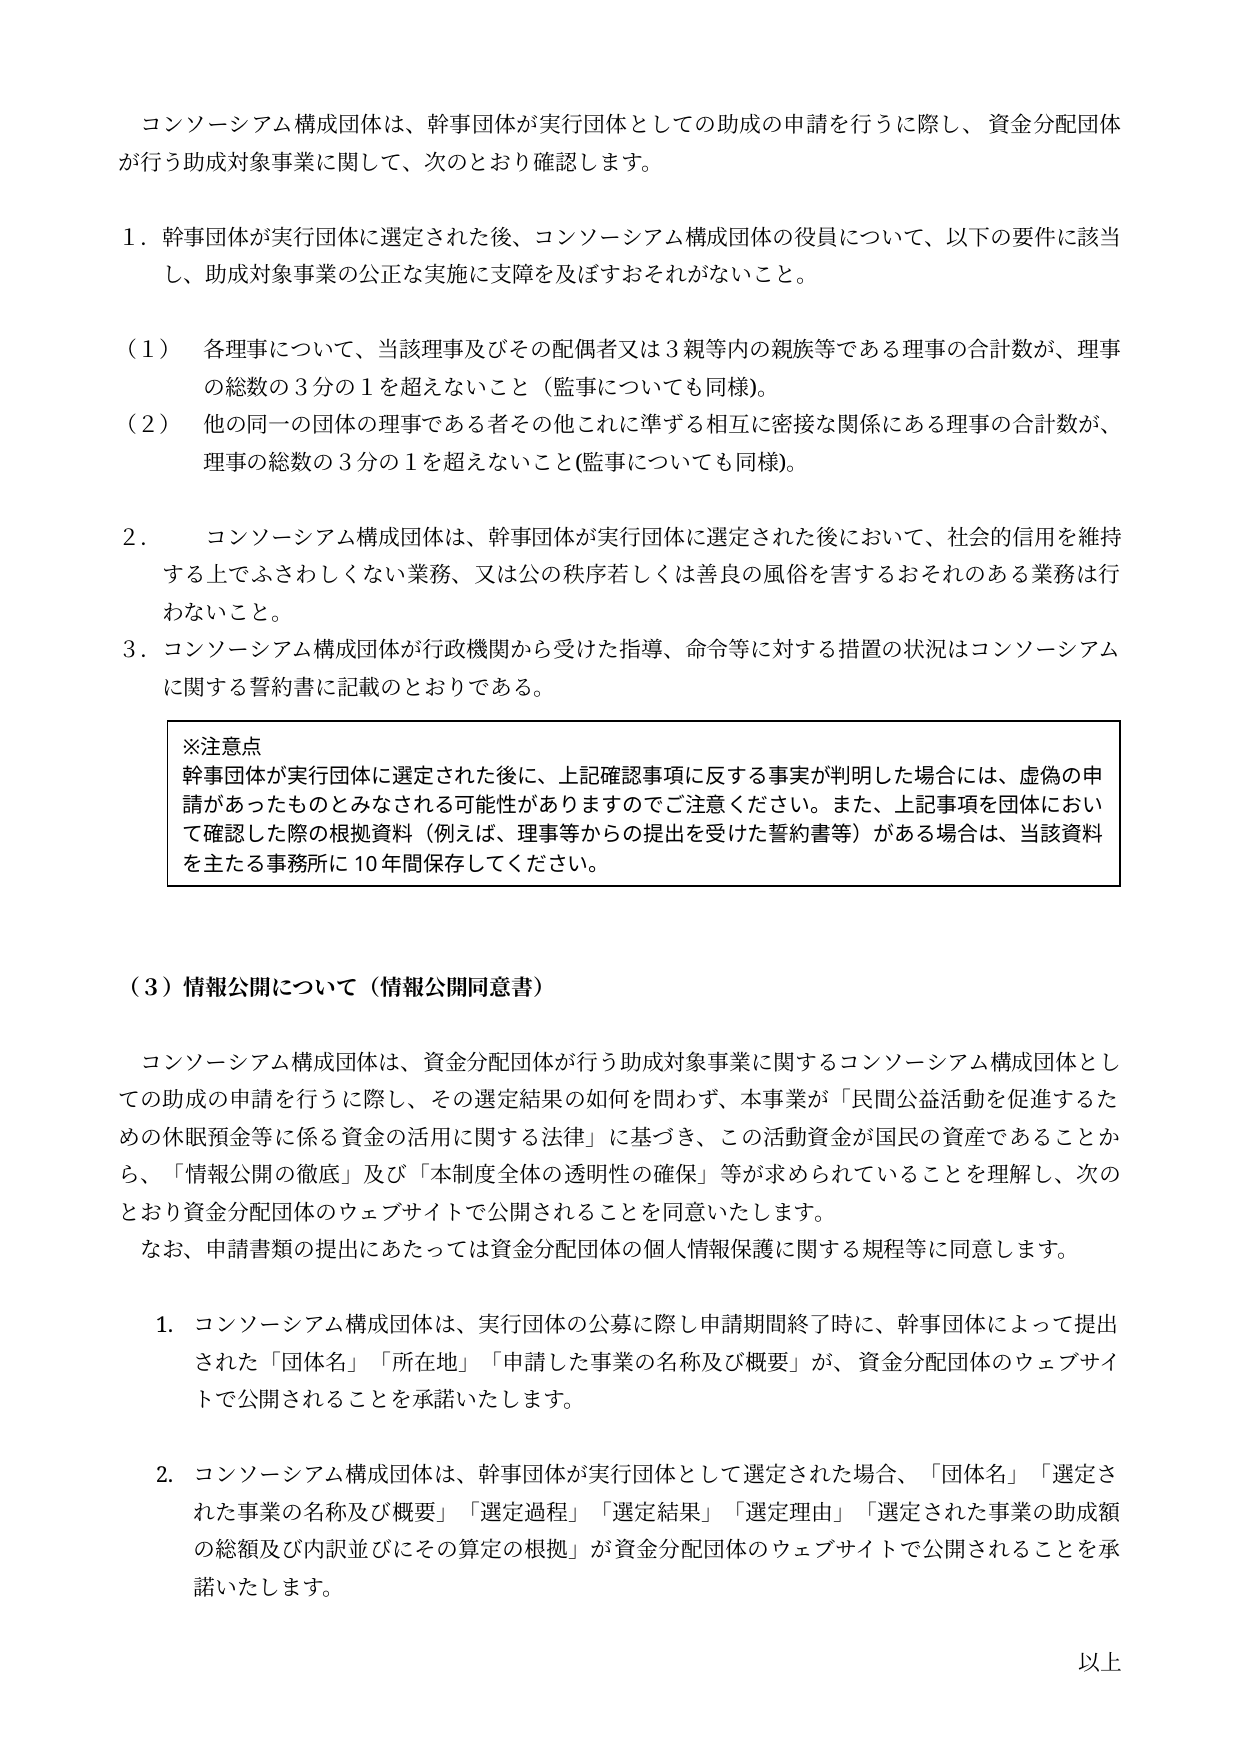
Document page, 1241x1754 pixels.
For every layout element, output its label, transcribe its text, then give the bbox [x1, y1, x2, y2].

list コンソーシアム構成団体は、実行団体の公募に際し申請期間終了時に、幹事団体によって提出された「団体名」「所在地」「申請した事業の名称及び概要」が、資金分配団体のウェブサイトで公開されることを承諾いたします。 [156, 1304, 1122, 1417]
text １．幹事団体が実行団体に選定された後、コンソーシアム構成団体の役員について、以下の要件に該当し、助成対象事業の公正な実施に支障を及ぼすおそれがないこと。 [118, 217, 1122, 292]
text 以上 [118, 1642, 1122, 1679]
text コンソーシアム構成団体は、幹事団体が実行団体としての助成の申請を行うに際し、資金分配団体が行う助成対象事業に関して、次のとおり確認します。 [118, 104, 1122, 179]
text なお、申請書類の提出にあたっては資金分配団体の個人情報保護に関する規程等に同意します。 [118, 1229, 1122, 1267]
text ３．コンソーシアム構成団体が行政機関から受けた指導、命令等に対する措置の状況はコンソーシアムに関する誓約書に記載のとおりである。 [118, 629, 1122, 704]
text コンソーシアム構成団体は、資金分配団体が行う助成対象事業に関するコンソーシアム構成団体としての助成の申請を行うに際し、その選定結果の如何を問わず、本事業が「民間公益活動を促進するための休眠預金等に係る資金の活用に関する法律」に基づき、この活動資金が国民の資産であることから、「情報公開の徹底」及び「本制度全体の透明性の確保」等が求められていることを理解し、次のとおり資金分配団体のウェブサイトで公開されることを同意いたします。 [118, 1042, 1122, 1229]
text （１） 各理事について、当該理事及びその配偶者又は３親等内の親族等である理事の合計数が、理事の総数の３分の１を超えないこと（監事についても同様)。 [115, 329, 1122, 404]
list コンソーシアム構成団体は、幹事団体が実行団体として選定された場合、「団体名」「選定された事業の名称及び概要」「選定過程」「選定結果」「選定理由」「選定された事業の助成額の総額及び内訳並びにその算定の根拠」が資金分配団体のウェブサイトで公開されることを承諾いたします。 [156, 1454, 1122, 1604]
text （２） 他の同一の団体の理事である者その他これに準ずる相互に密接な関係にある理事の合計数が、理事の総数の３分の１を超えないこと(監事についても同様)。 [115, 404, 1122, 479]
list コンソーシアム構成団体は、幹事団体が実行団体に選定された後において、社会的信用を維持する上でふさわしくない業務、又は公の秩序若しくは善良の風俗を害するおそれのある業務は行わないこと。 [118, 517, 1122, 629]
text （３）情報公開について（情報公開同意書） [118, 967, 1122, 1004]
